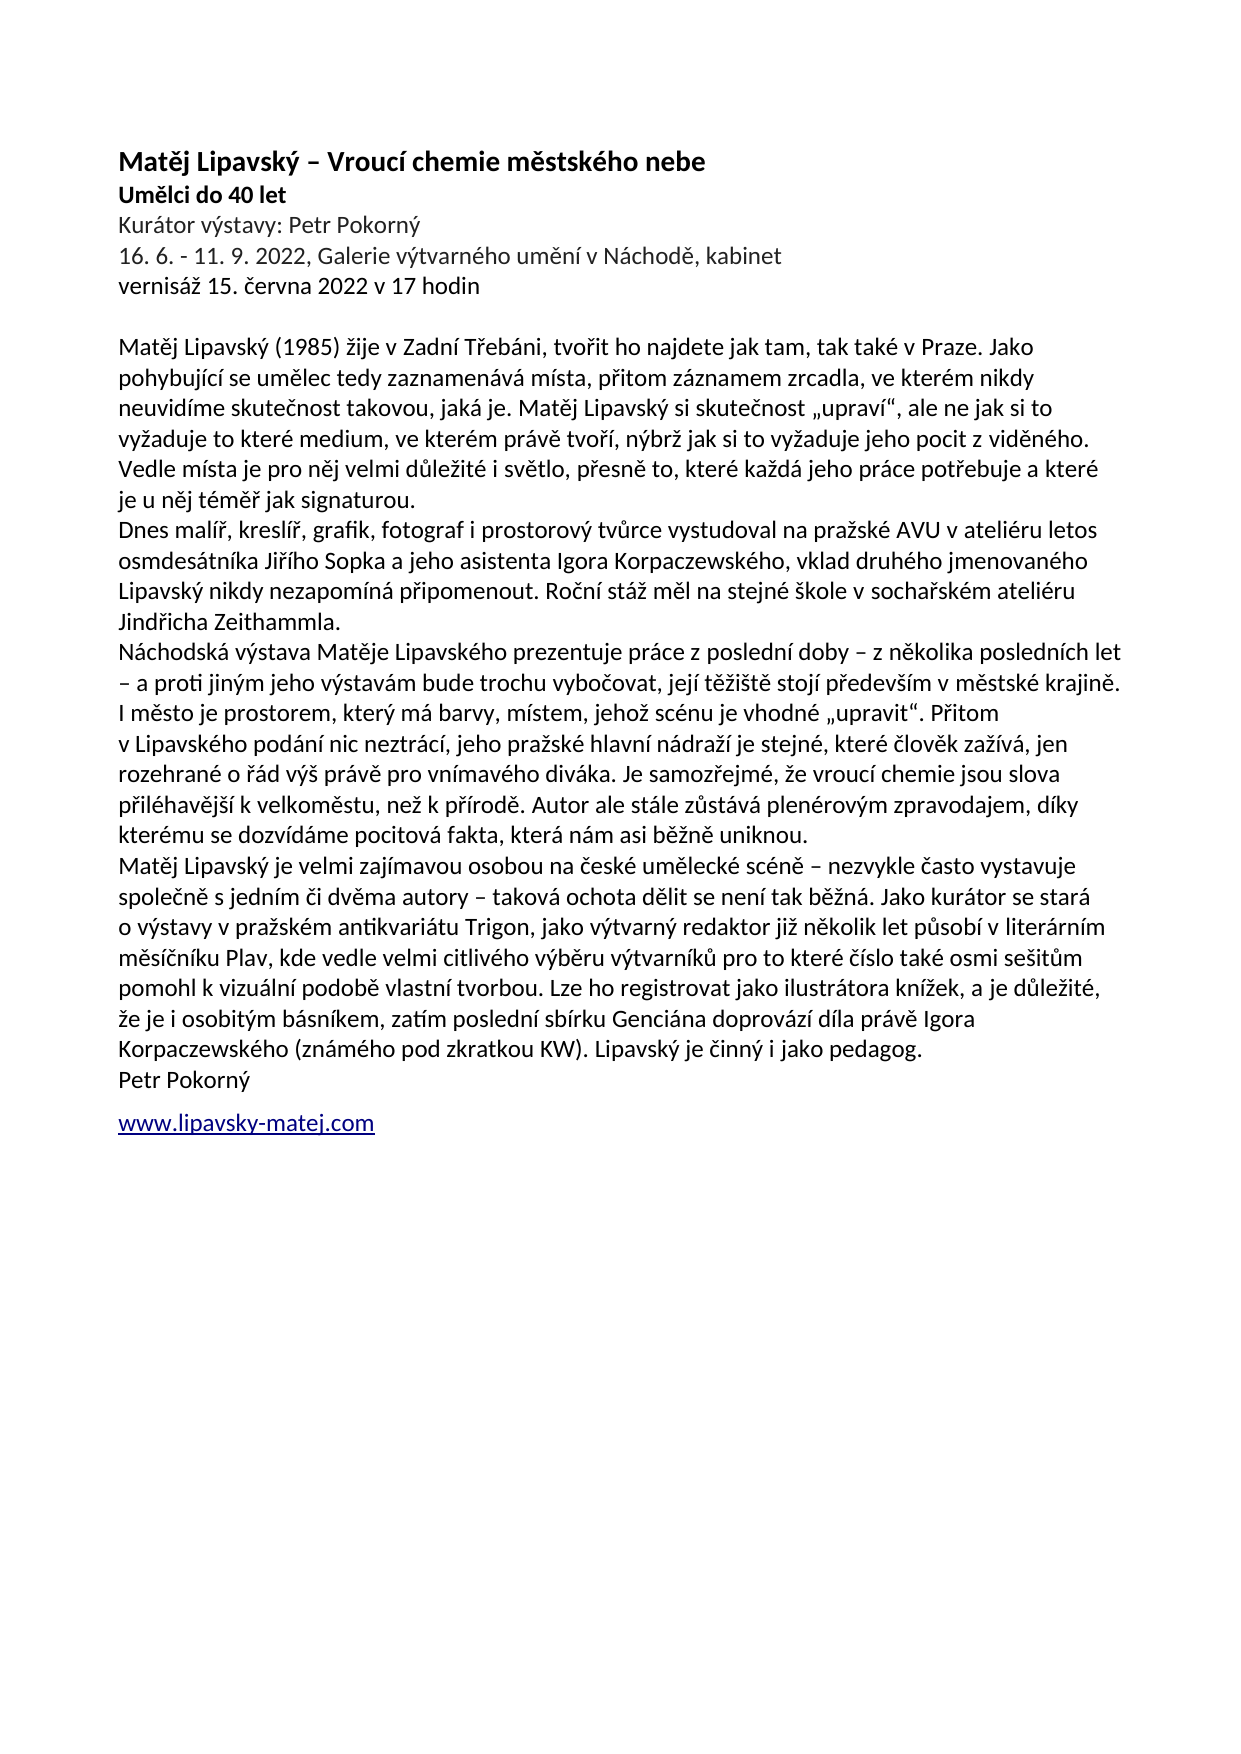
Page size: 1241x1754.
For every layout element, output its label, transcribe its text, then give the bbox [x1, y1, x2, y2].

text www.lipavsky-matej.com [118, 1107, 1122, 1137]
subtitle Matěj Lipavský – Vroucí chemie městského nebe Umělci do 40 let Kurátor výstavy: Petr Pokorný 16. 6. - 11. 9. 2022, Galerie výtvarného umění v Náchodě, kabinet vernisáž 15. června 2022 v 17 hodin Matěj Lipavský (1985) žije v Zadní Třebáni, tvořit ho najdete jak tam, tak také v Praze. Jako pohybující se umělec tedy zaznamenává místa, přitom záznamem zrcadla, ve kterém nikdy neuvidíme skutečnost takovou, jaká je. Matěj Lipavský si skutečnost „upraví“, ale ne jak si to vyžaduje to které medium, ve kterém právě tvoří, nýbrž jak si to vyžaduje jeho pocit z viděného. Vedle místa je pro něj velmi důležité i světlo, přesně to, které každá jeho práce potřebuje a které je u něj téměř jak signaturou. Dnes malíř, kreslíř, grafik, fotograf i prostorový tvůrce vystudoval na pražské AVU v ateliéru letos osmdesátníka Jiřího Sopka a jeho asistenta Igora Korpaczewského, vklad druhého jmenovaného Lipavský nikdy nezapomíná připomenout. Roční stáž měl na stejné škole v sochařském ateliéru Jindřicha Zeithammla. Náchodská výstava Matěje Lipavského prezentuje práce z poslední doby – z několika posledních let – a proti jiným jeho výstavám bude trochu vybočovat, její těžiště stojí především v městské krajině. I město je prostorem, který má barvy, místem, jehož scénu je vhodné „upravit“. Přitom v Lipavského podání nic neztrácí, jeho pražské hlavní nádraží je stejné, které člověk zažívá, jen rozehrané o řád výš právě pro vnímavého diváka. Je samozřejmé, že vroucí chemie jsou slova přiléhavější k velkoměstu, než k přírodě. Autor ale stále zůstává plenérovým zpravodajem, díky kterému se dozvídáme pocitová fakta, která nám asi běžně uniknou. Matěj Lipavský je velmi zajímavou osobou na české umělecké scéně – nezvykle často vystavuje společně s jedním či dvěma autory – taková ochota dělit se není tak běžná. Jako kurátor se stará o výstavy v pražském antikvariátu Trigon, jako výtvarný redaktor již několik let působí v literárním měsíčníku Plav, kde vedle velmi citlivého výběru výtvarníků pro to které číslo také osmi sešitům pomohl k vizuální podobě vlastní tvorbou. Lze ho registrovat jako ilustrátora knížek, a je důležité, že je i osobitým básníkem, zatím poslední sbírku Genciána doprovází díla právě Igora Korpaczewského (známého pod zkratkou KW). Lipavský je činný i jako pedagog. Petr Pokorný [118, 143, 1122, 1094]
